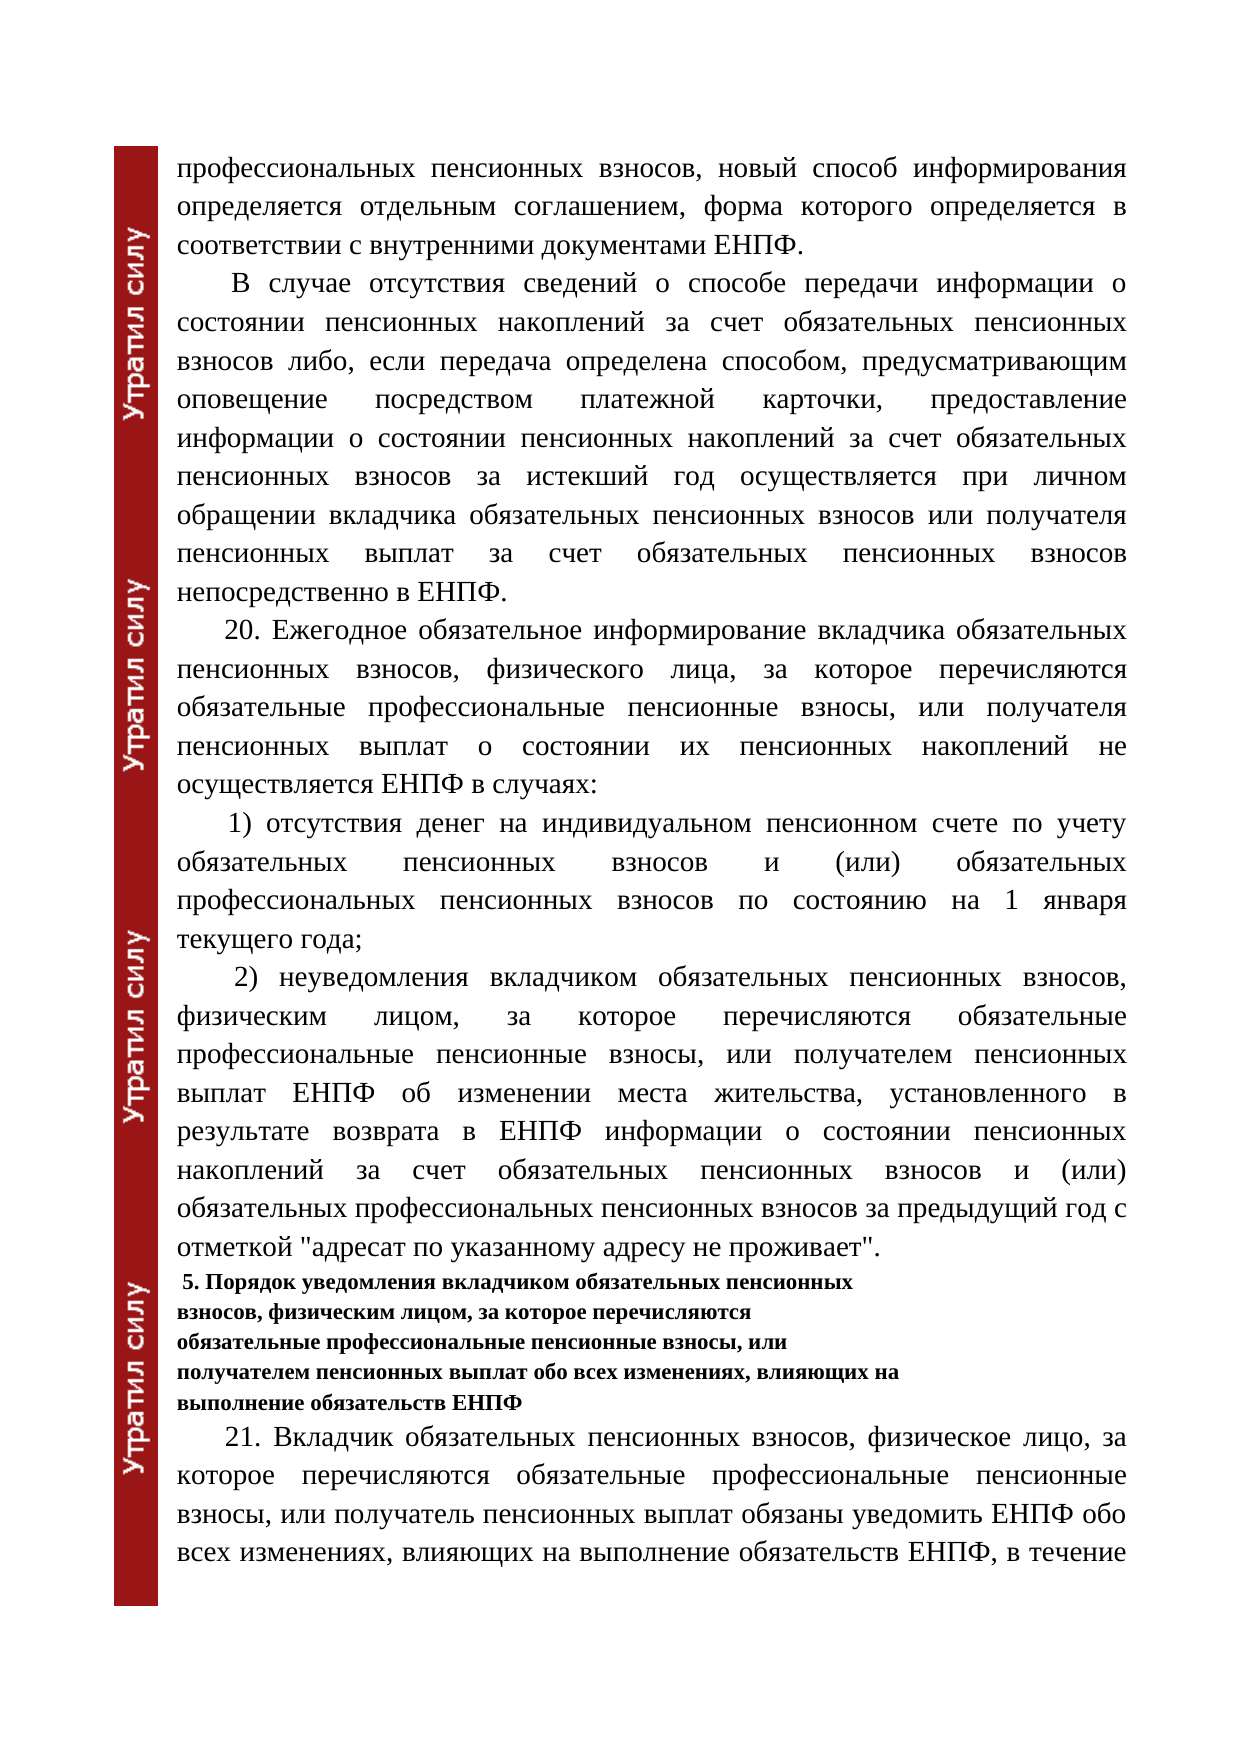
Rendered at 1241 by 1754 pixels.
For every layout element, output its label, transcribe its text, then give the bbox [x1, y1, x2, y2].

text 1) отсутствия денег на индивидуальном пенсионном счете по учету обязательных пенсионных взносов и (или) обязательных профессиональных пенсионных взносов по состоянию на 1 января текущего года; [112, 805, 1128, 954]
text 5. Порядок уведомления вкладчиком обязательных пенсионных взносов, физическим лицом, за которое перечисляются обязательные профессиональные пенсионные взносы, или получателем пенсионных выплат обо всех изменениях, влияющих на выполнение обязательств ЕНПФ [112, 1268, 1128, 1415]
picture [114, 954, 158, 959]
picture [114, 261, 158, 266]
text 2) неуведомления вкладчиком обязательных пенсионных взносов, физическим лицом, за которое перечисляются обязательные профессиональные пенсионные взносы, или получателем пенсионных выплат ЕНПФ об изменении места жительства, установленного в результате возврата в ЕНПФ информации о состоянии пенсионных накоплений за счет обязательных пенсионных взносов и (или) обязательных профессиональных пенсионных взносов за предыдущий год с отметкой "адресат по указанному адресу не проживает". [112, 959, 1128, 1263]
text В случае отсутствия сведений о способе передачи информации о состоянии пенсионных накоплений за счет обязательных пенсионных взносов либо, если передача определена способом, предусматривающим оповещение посредством платежной карточки, предоставление информации о состоянии пенсионных накоплений за счет обязательных пенсионных взносов за истекший год осуществляется при личном обращении вкладчика обязательных пенсионных взносов или получателя пенсионных выплат за счет обязательных пенсионных взносов непосредственно в ЕНПФ. [112, 266, 1128, 607]
picture [114, 1415, 158, 1419]
text 20. Ежегодное обязательное информирование вкладчика обязательных пенсионных взносов, физического лица, за которое перечисляются обязательные профессиональные пенсионные взносы, или получателя пенсионных выплат о состоянии их пенсионных накоплений не осуществляется ЕНПФ в случаях: [112, 612, 1128, 800]
picture [114, 1263, 158, 1268]
picture [114, 146, 158, 150]
picture [114, 607, 158, 612]
picture [114, 1568, 158, 1606]
picture [114, 800, 158, 805]
